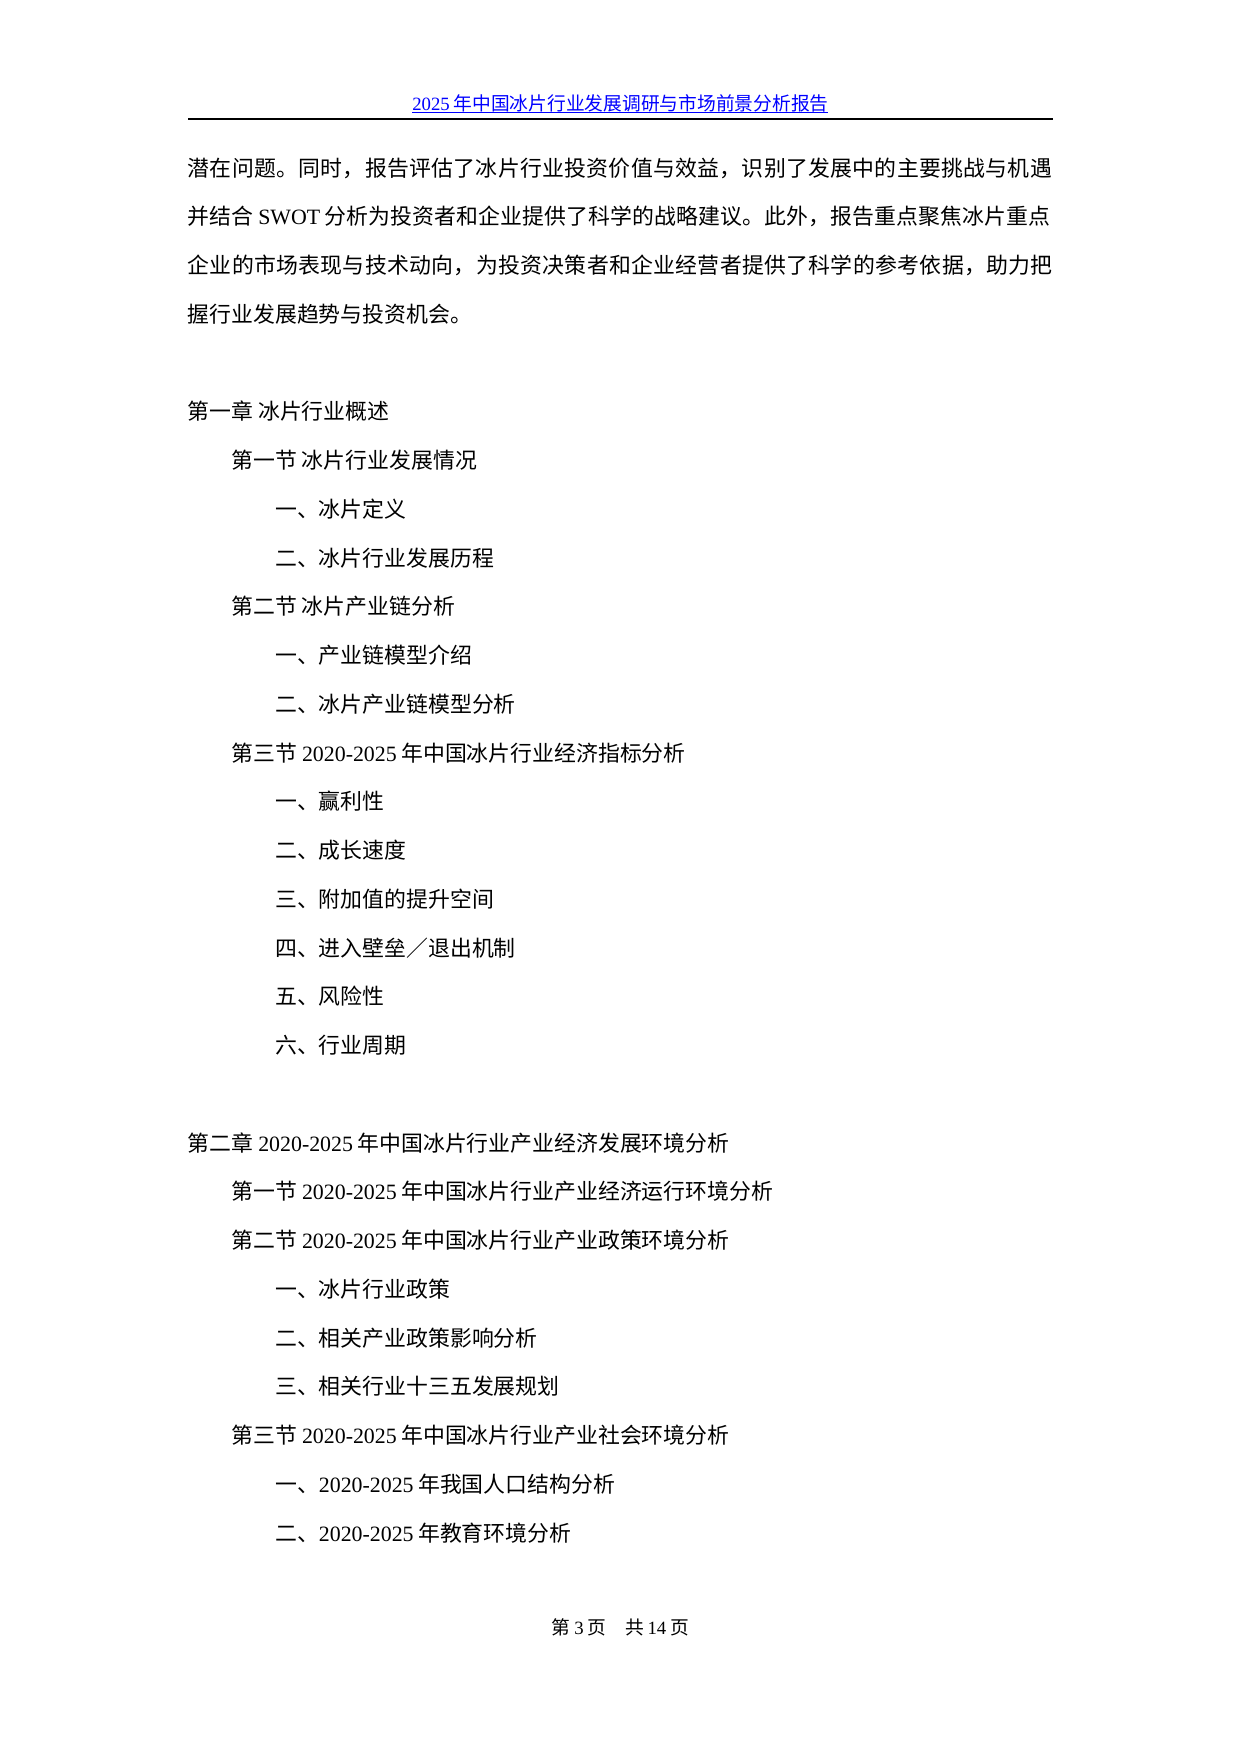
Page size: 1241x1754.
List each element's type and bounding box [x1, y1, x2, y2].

text [187, 150, 1053, 1548]
